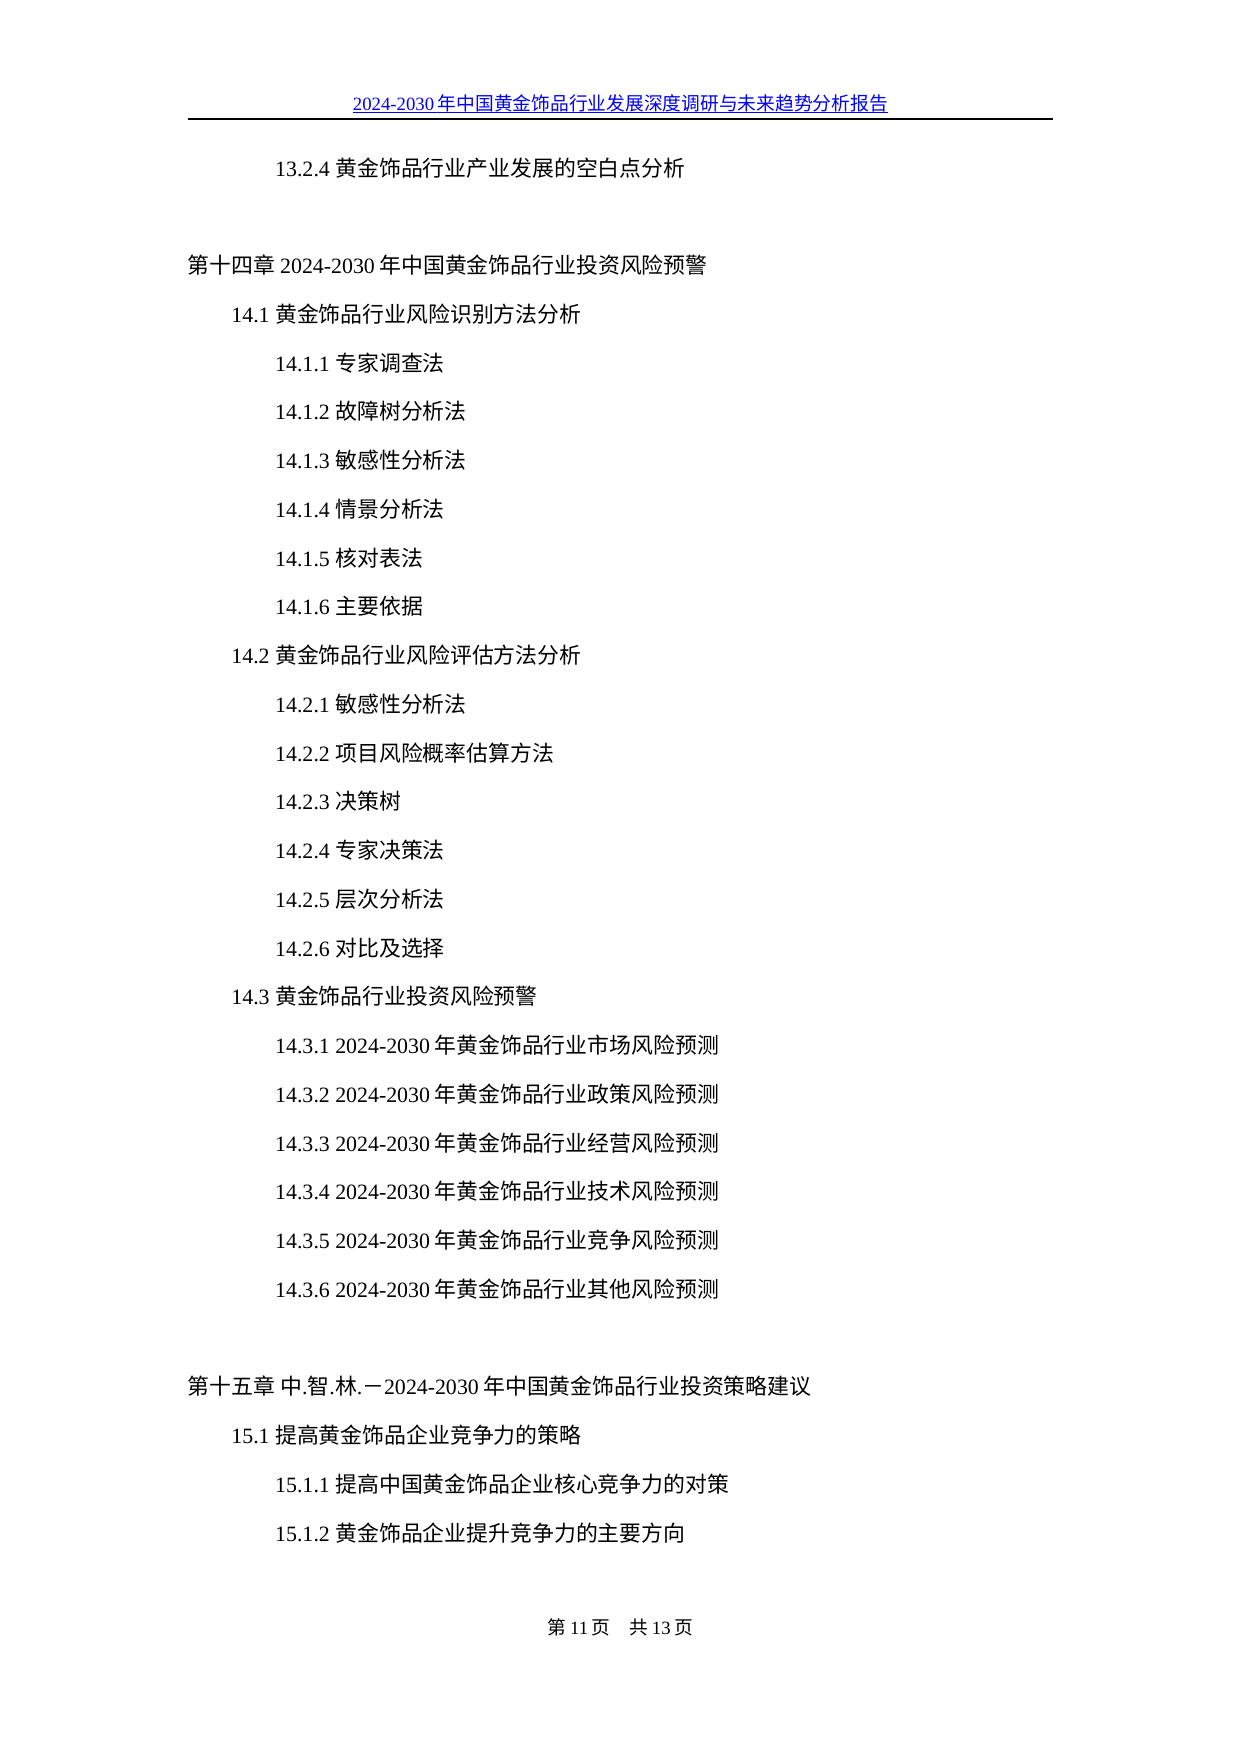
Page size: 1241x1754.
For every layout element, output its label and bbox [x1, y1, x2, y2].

text [187, 150, 1053, 1548]
